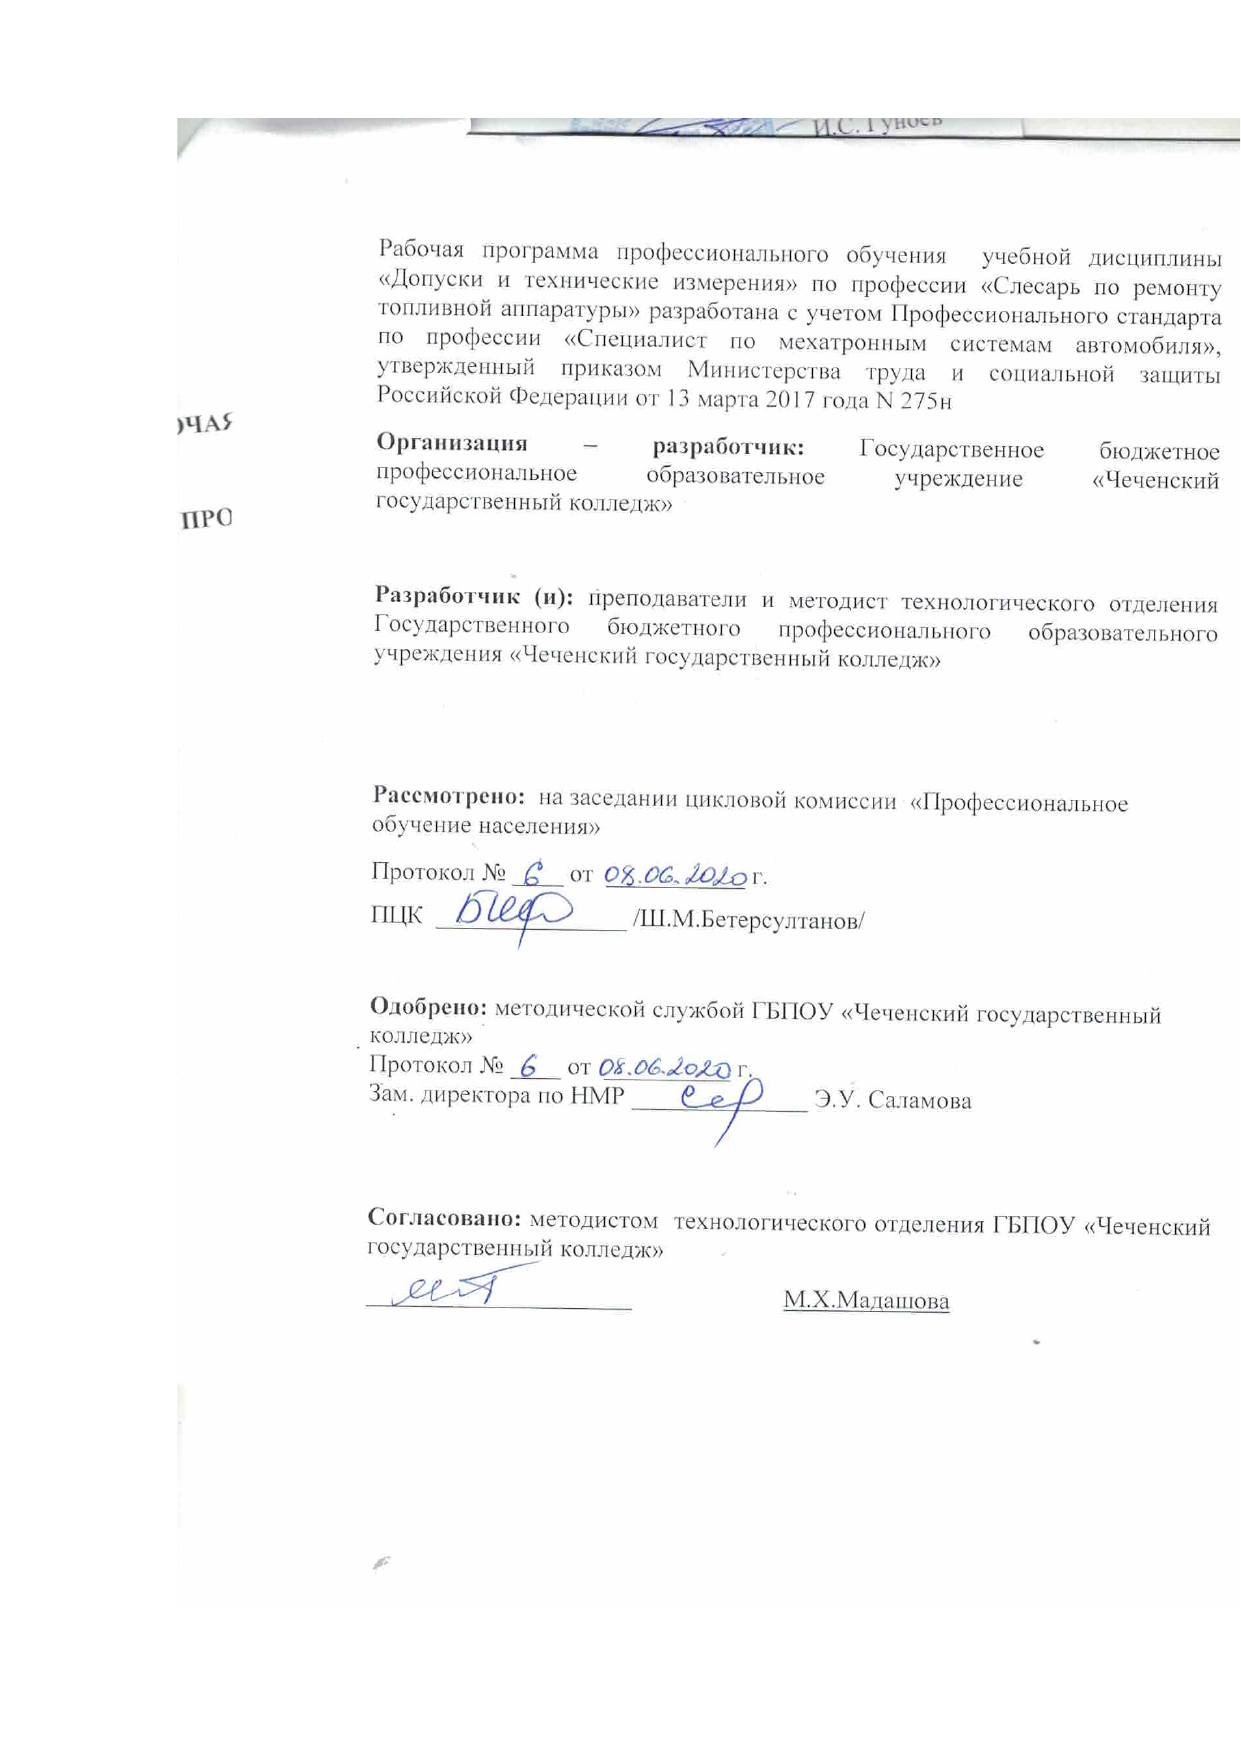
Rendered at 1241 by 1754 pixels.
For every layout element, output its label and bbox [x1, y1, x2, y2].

picture [177, 118, 1241, 1607]
